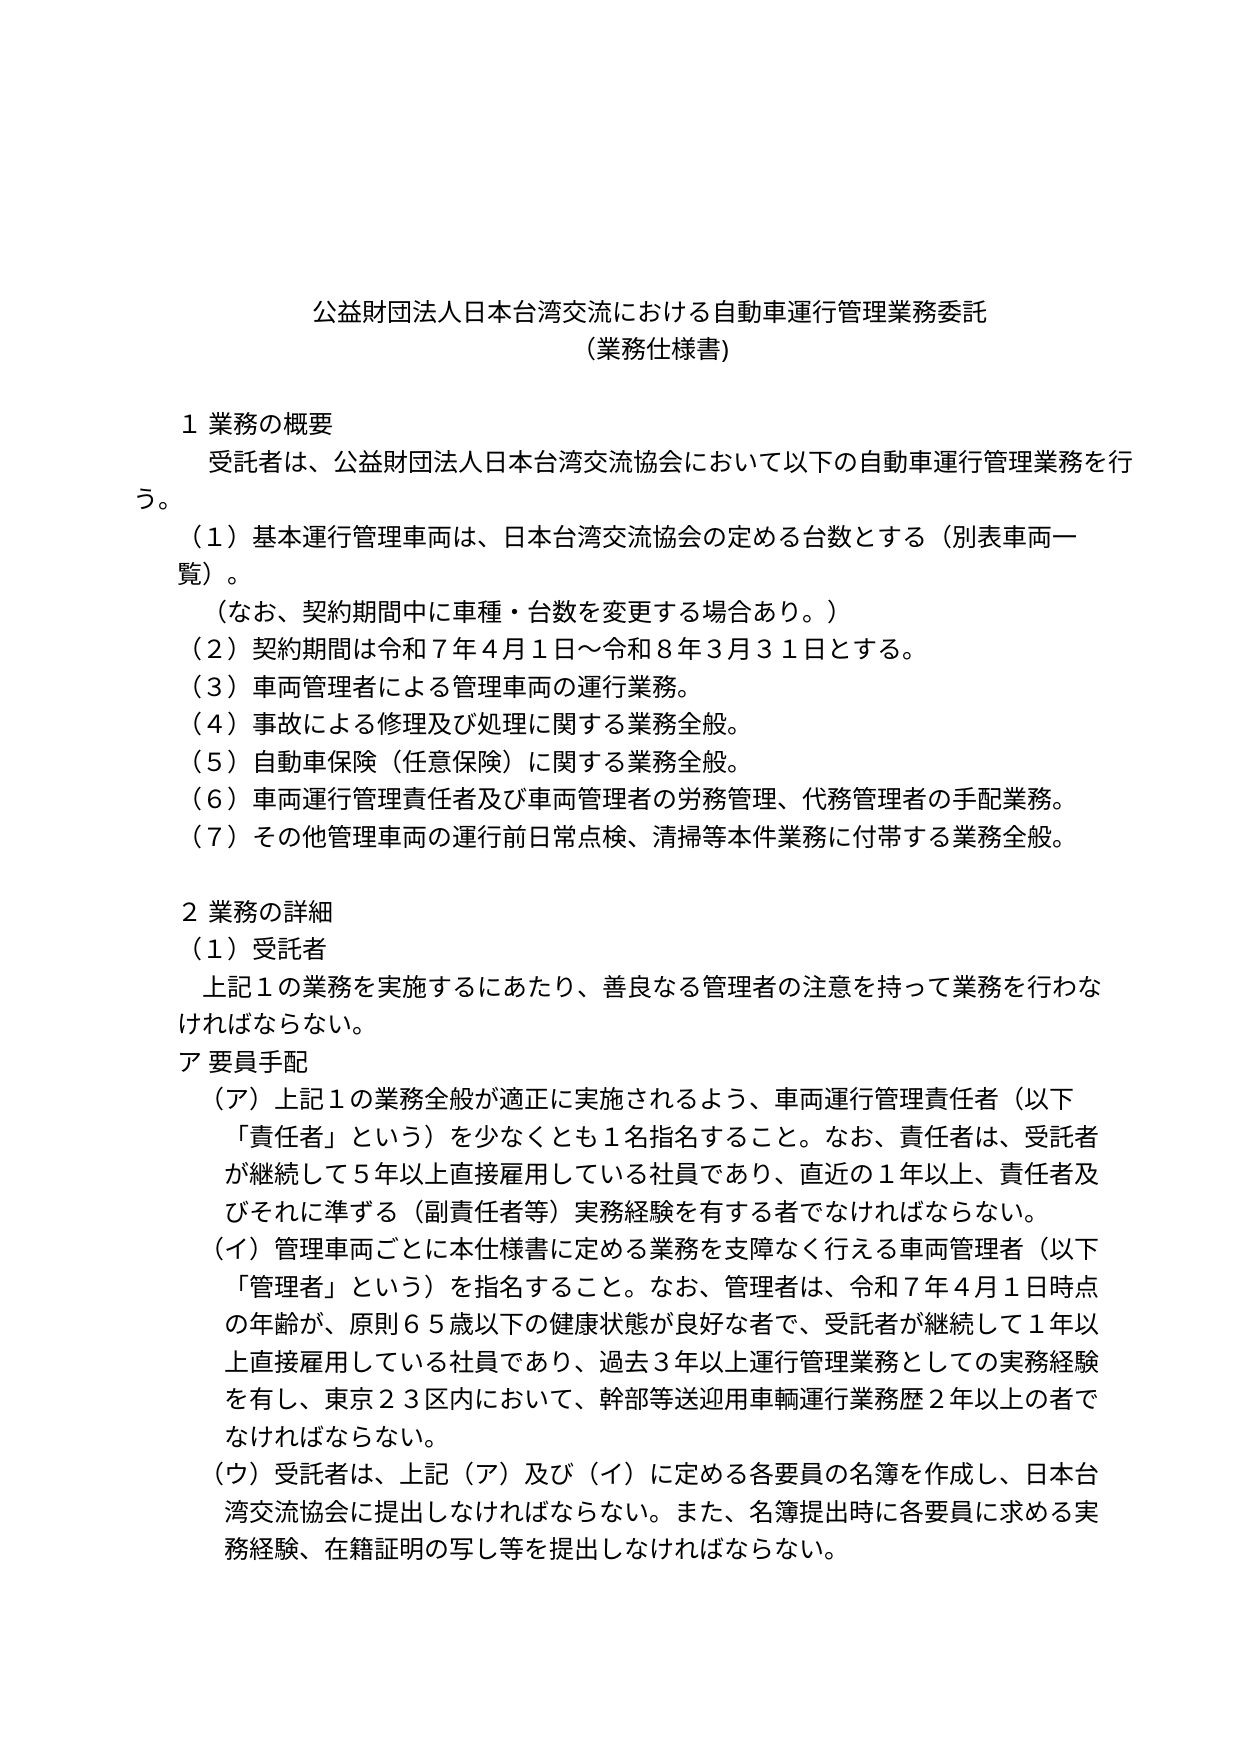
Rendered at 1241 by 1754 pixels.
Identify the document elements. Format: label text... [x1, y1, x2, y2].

text ２ 業務の詳細 [177, 892, 1122, 929]
text （３）車両管理者による管理車両の運行業務。 [177, 667, 1122, 704]
text １ 業務の概要 [177, 404, 1122, 442]
text 公益財団法人日本台湾交流における自動車運行管理業務委託 [177, 292, 1122, 329]
text （４）事故による修理及び処理に関する業務全般。 [177, 704, 1122, 742]
text ア 要員手配 [177, 1042, 1122, 1079]
text （イ）管理車両ごとに本仕様書に定める業務を支障なく行える車両管理者（以下「管理者」という）を指名すること。なお、管理者は、令和７年４月１日時点の年齢が、原則６５歳以下の健康状態が良好な者で、受託者が継続して１年以上直接雇用している社員であり、過去３年以上運行管理業務としての実務経験を有し、東京２３区内において、幹部等送迎用車輌運行業務歴２年以上の者でなければならない。 [199, 1229, 1122, 1454]
text （ア）上記１の業務全般が適正に実施されるよう、車両運行管理責任者（以下「責任者」という）を少なくとも１名指名すること。なお、責任者は、受託者が継続して５年以上直接雇用している社員であり、直近の１年以上、責任者及びそれに準ずる（副責任者等）実務経験を有する者でなければならない。 [199, 1079, 1122, 1229]
text （２）契約期間は令和７年４月１日～令和８年３月３１日とする。 [177, 629, 1122, 667]
text 上記１の業務を実施するにあたり、善良なる管理者の注意を持って業務を行わなければならない。 [177, 967, 1122, 1042]
text （７）その他管理車両の運行前日常点検、清掃等本件業務に付帯する業務全般。 [177, 817, 1122, 854]
text （１）受託者 [177, 929, 1122, 967]
text （ウ）受託者は、上記（ア）及び（イ）に定める各要員の名簿を作成し、日本台湾交流協会に提出しなければならない。また、名簿提出時に各要員に求める実務経験、在籍証明の写し等を提出しなければならない。 [199, 1454, 1122, 1567]
text 受託者は、公益財団法人日本台湾交流協会において以下の自動車運行管理業務を行う。 [133, 442, 1152, 517]
text （５）自動車保険（任意保険）に関する業務全般。 [177, 742, 1122, 779]
text （１）基本運行管理車両は、日本台湾交流協会の定める台数とする（別表車両一覧）。 [177, 517, 1122, 592]
text （６）車両運行管理責任者及び車両管理者の労務管理、代務管理者の手配業務。 [177, 779, 1122, 817]
text （業務仕様書) [177, 329, 1122, 367]
text （なお、契約期間中に車種・台数を変更する場合あり。） [177, 592, 1122, 629]
